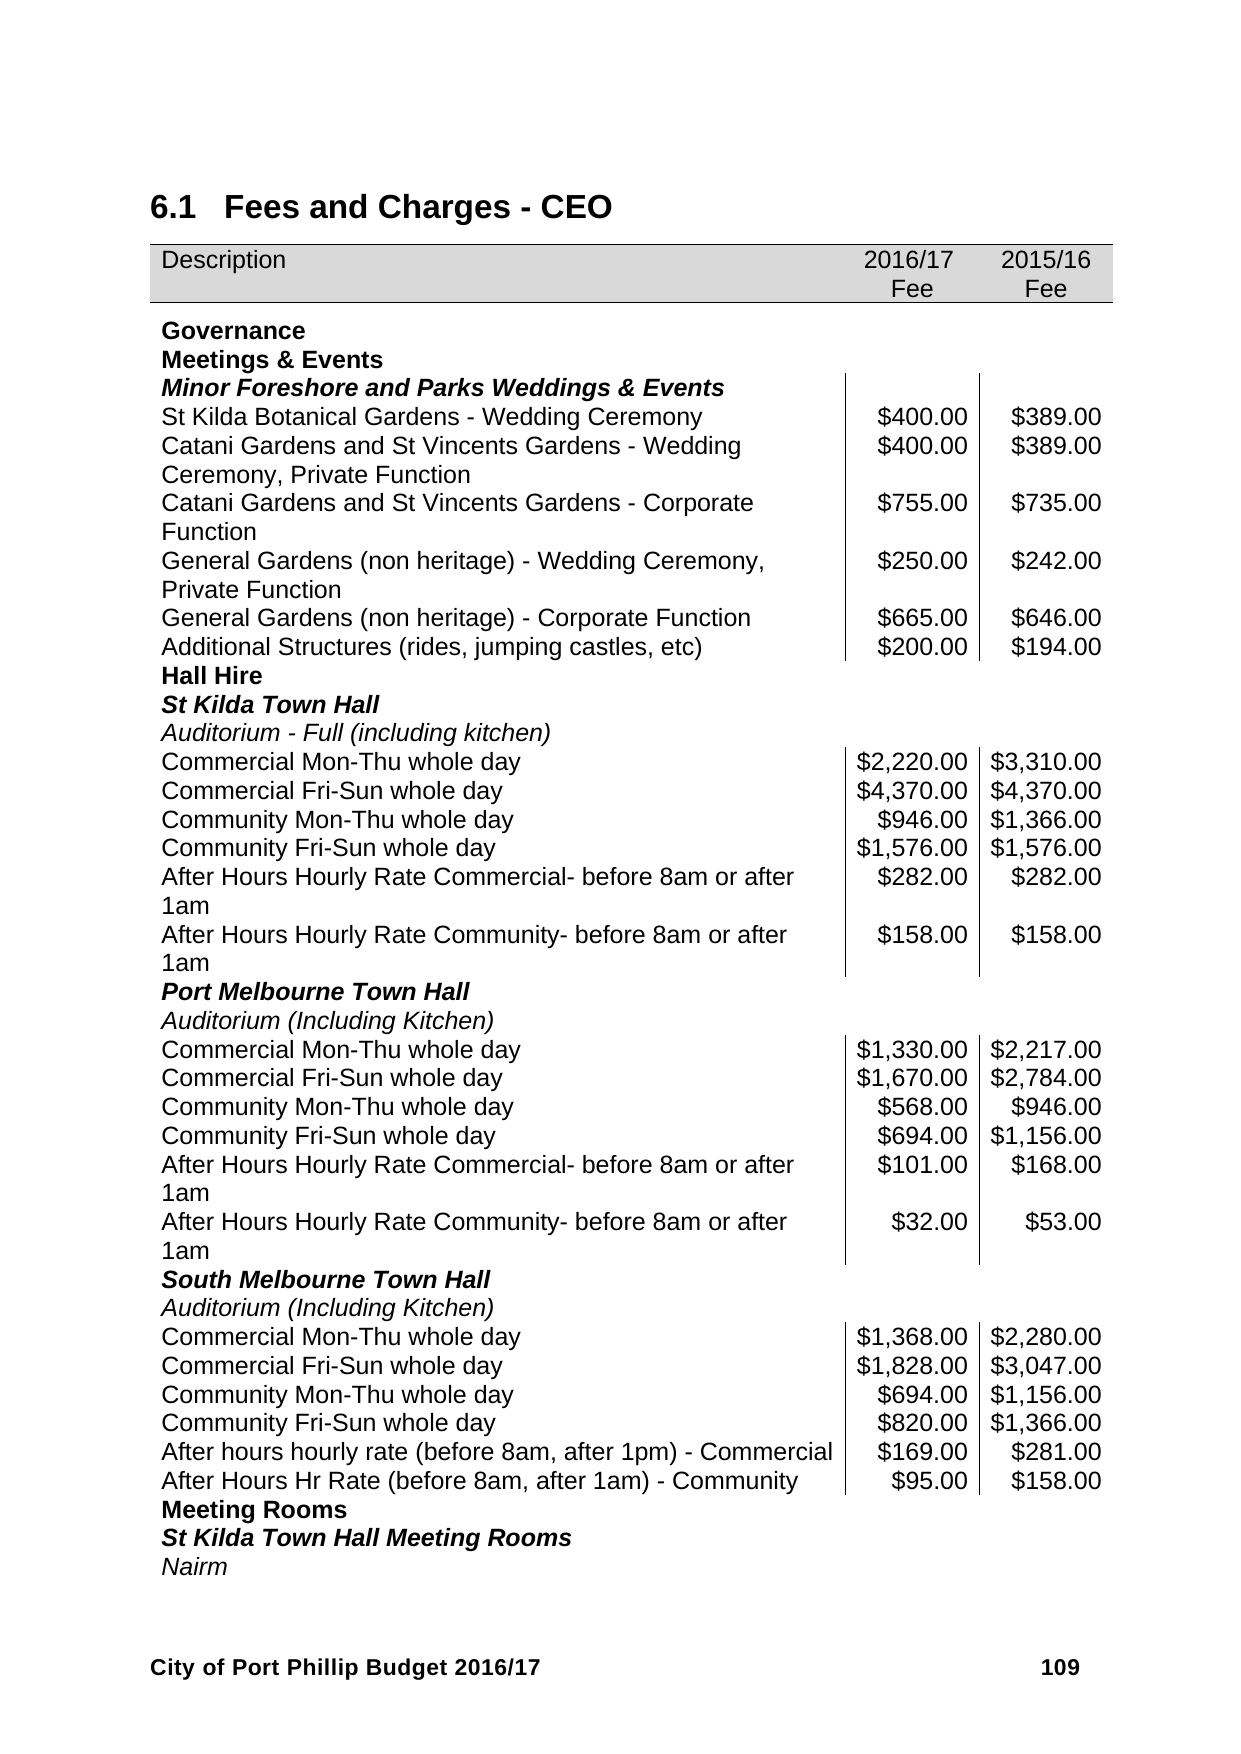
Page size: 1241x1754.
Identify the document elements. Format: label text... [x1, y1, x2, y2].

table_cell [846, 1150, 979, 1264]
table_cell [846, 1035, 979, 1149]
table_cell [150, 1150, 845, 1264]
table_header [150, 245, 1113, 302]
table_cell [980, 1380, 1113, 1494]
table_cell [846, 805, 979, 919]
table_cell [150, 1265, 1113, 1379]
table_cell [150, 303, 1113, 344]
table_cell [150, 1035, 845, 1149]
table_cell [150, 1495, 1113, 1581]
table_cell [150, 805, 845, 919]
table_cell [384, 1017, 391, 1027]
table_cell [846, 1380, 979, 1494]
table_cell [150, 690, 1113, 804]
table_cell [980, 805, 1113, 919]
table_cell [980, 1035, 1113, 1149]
subtitle 6.1 Fees and Charges - CEO [150, 187, 1090, 226]
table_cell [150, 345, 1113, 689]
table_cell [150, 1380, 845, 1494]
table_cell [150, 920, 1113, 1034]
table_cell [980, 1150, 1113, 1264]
